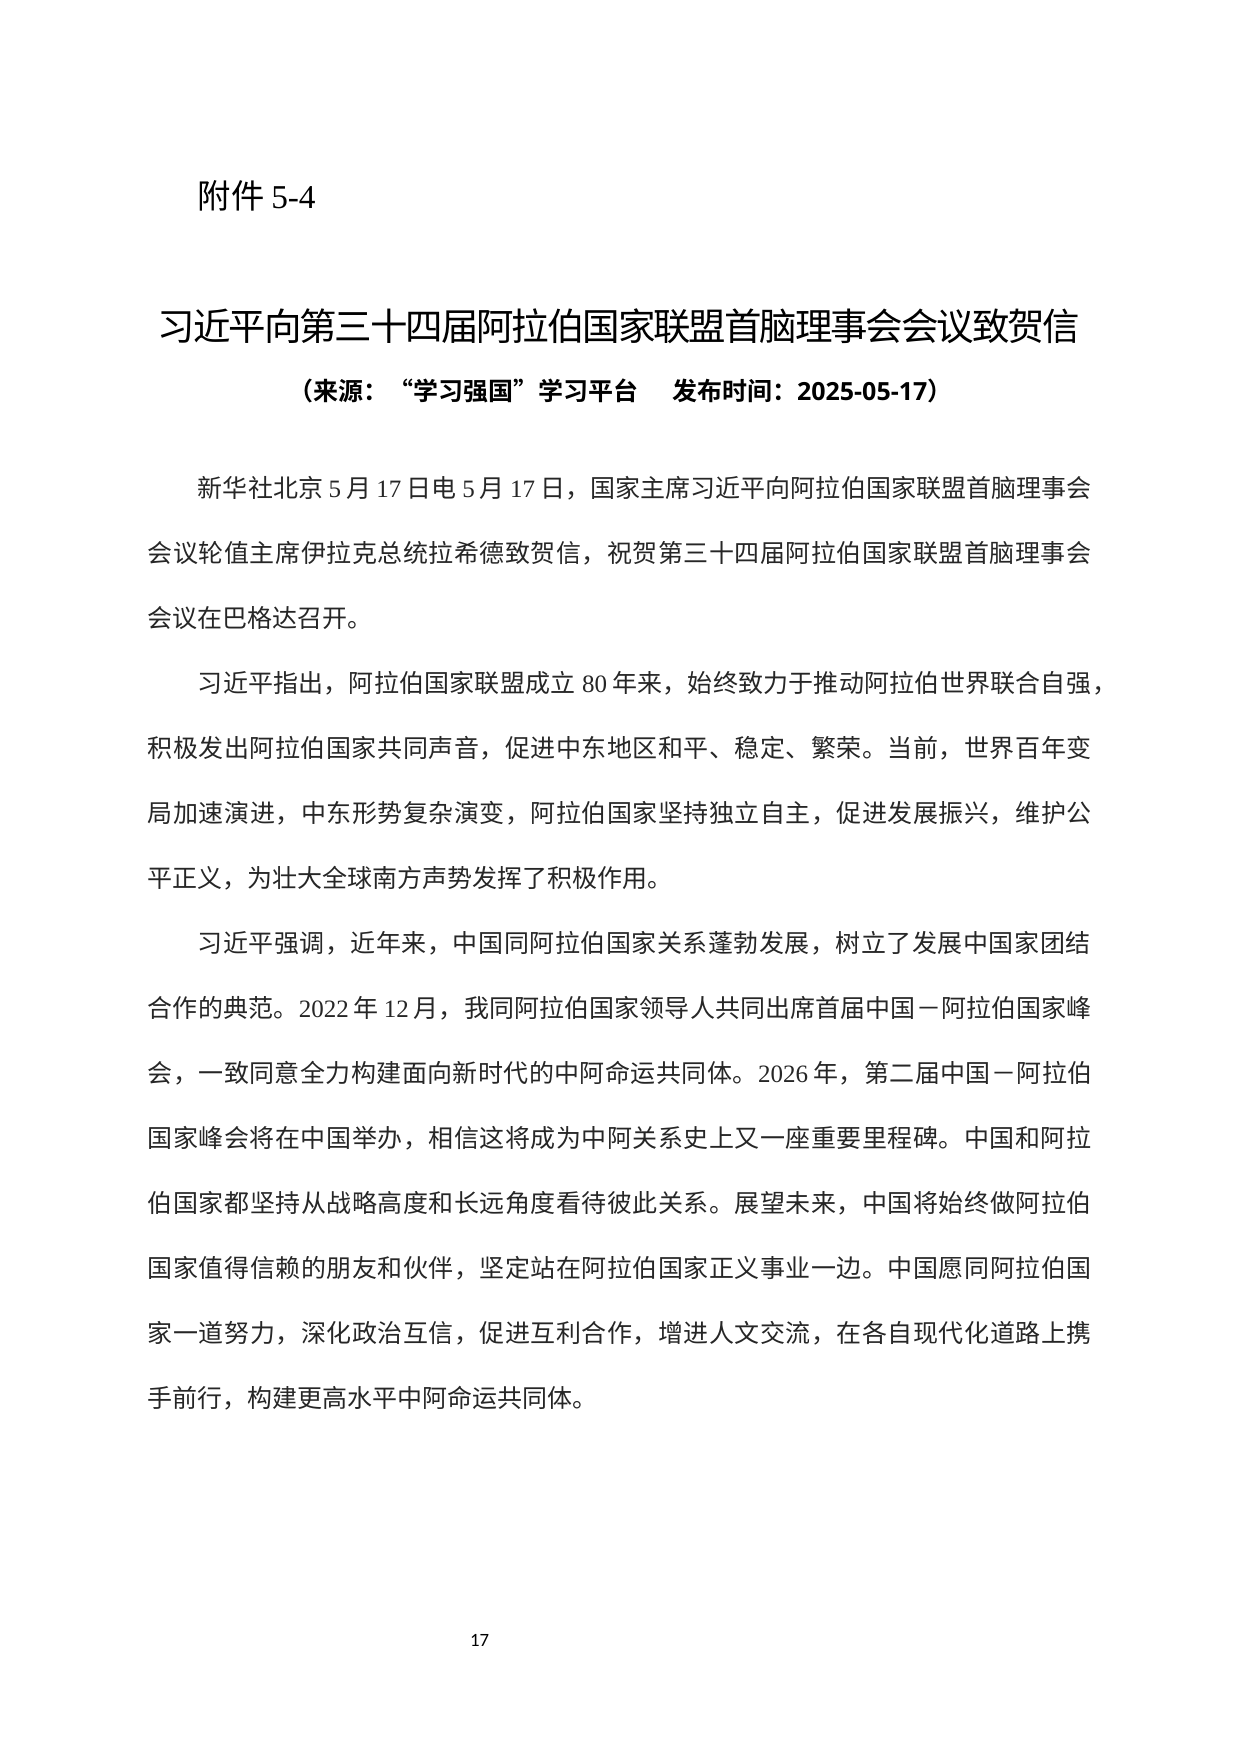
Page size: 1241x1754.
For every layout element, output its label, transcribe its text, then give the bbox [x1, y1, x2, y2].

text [148, 909, 1093, 1429]
text 习近平指出，阿拉伯国家联盟成立80年来，始终致力于推动阿拉伯世界联合自强，积极发出阿拉伯国家共同声音，促进中东地区和平、稳定、繁荣。当前，世界百年变局加速演进，中东形势复杂演变，阿拉伯国家坚持独立自主，促进发展振兴，维护公平正义，为壮大全球南方声势发挥了积极作用。 [148, 649, 1093, 909]
text （来源：“学习强国”学习平台 发布时间：2025-05-17） [148, 357, 1093, 422]
text 习近平向第三十四届阿拉伯国家联盟首脑理事会会议致贺信 [148, 292, 1093, 357]
text 新华社北京5月17日电 5月17日，国家主席习近平向阿拉伯国家联盟首脑理事会会议轮值主席伊拉克总统拉希德致贺信，祝贺第三十四届阿拉伯国家联盟首脑理事会会议在巴格达召开。 [148, 454, 1093, 649]
text 本次论坛当日在陕西西安开幕，主题为“持续减贫 合作发展——推动上合组织国家减贫和可持续发展”，由上合组织睦邻友好合作委员会和陕西省人民政府共同主办。附件5-4 [148, 162, 1093, 227]
